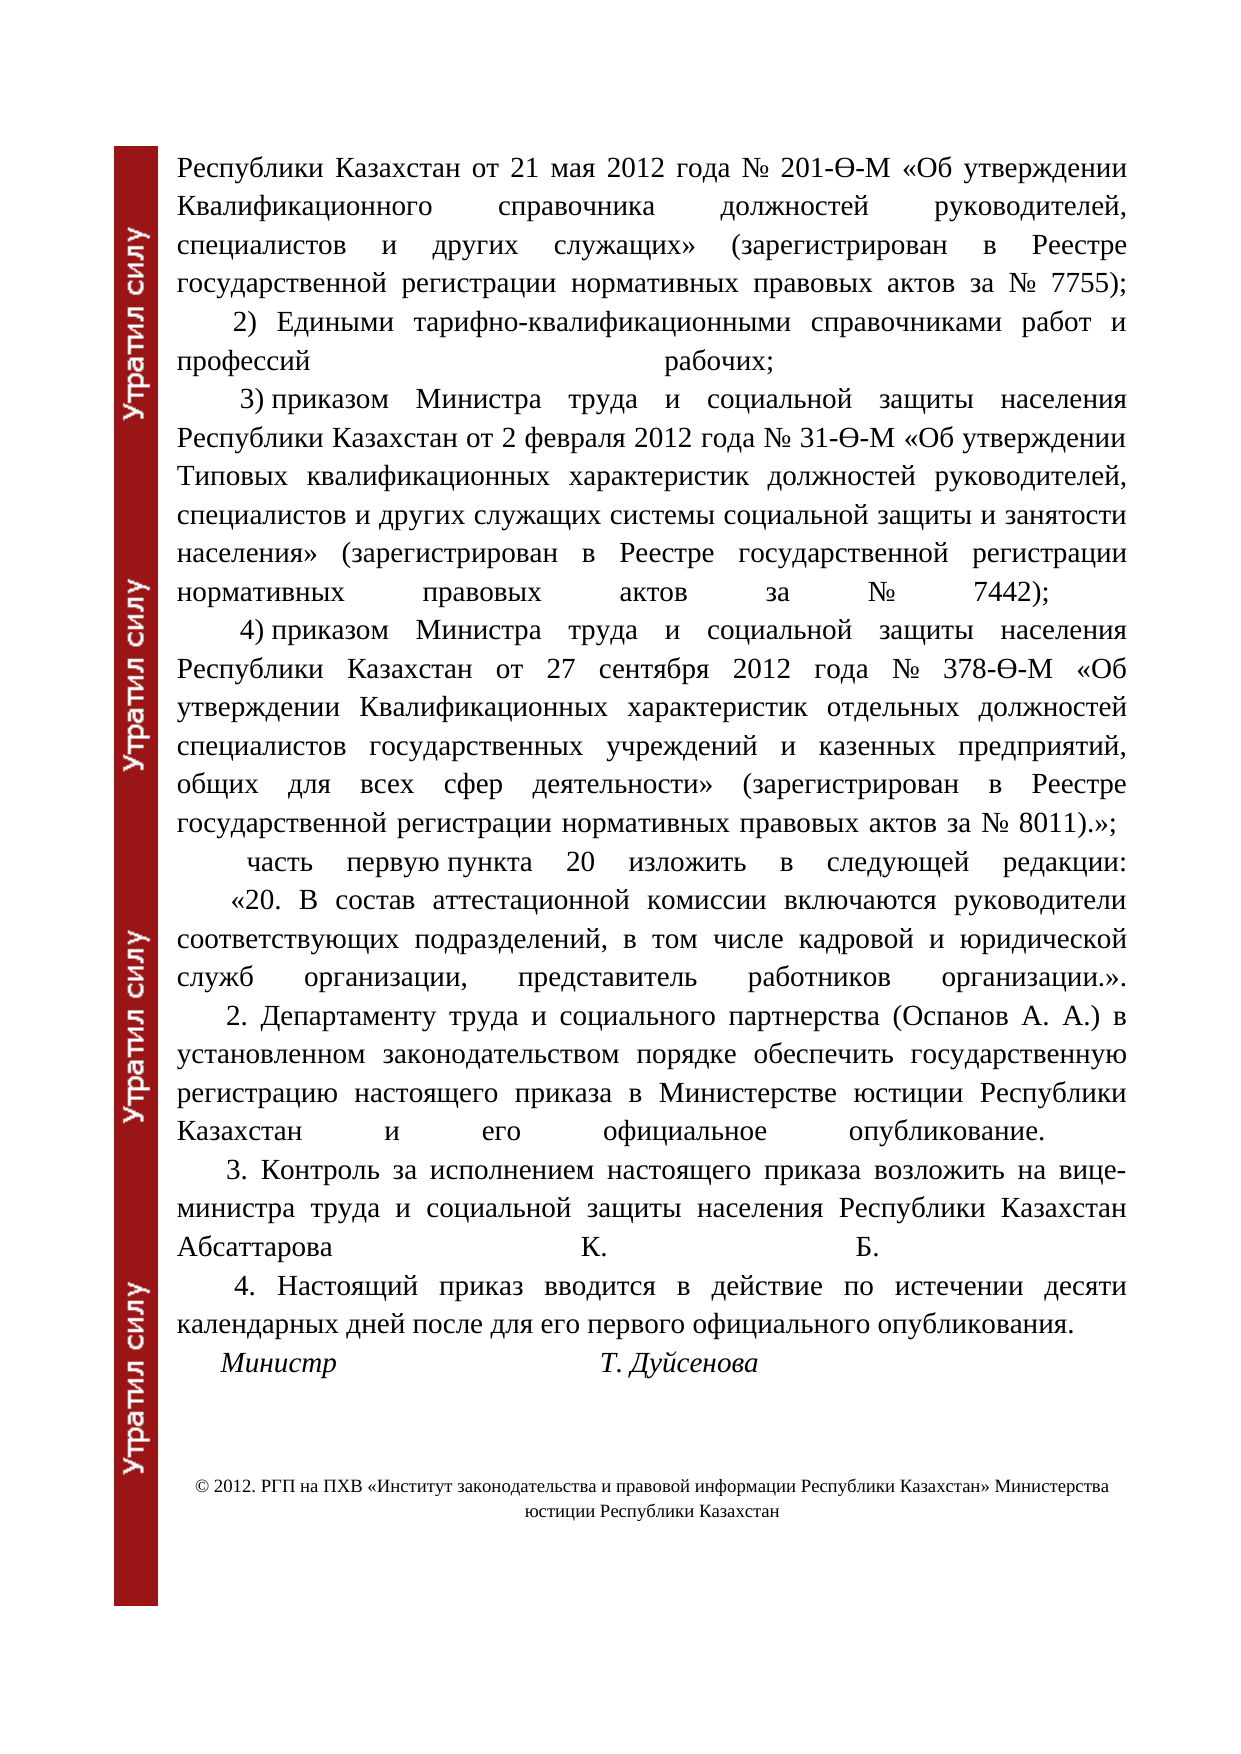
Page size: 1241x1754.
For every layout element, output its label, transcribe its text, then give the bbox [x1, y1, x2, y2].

picture [114, 146, 158, 150]
picture [114, 1521, 158, 1606]
text © 2012. РГП на ПХВ «Институт законодательства и правовой информации Республики Казахстан» Министерства юстиции Республики Казахстан [112, 1475, 1128, 1521]
text Министр Т. Дуйсенова [112, 1345, 1128, 1378]
picture [114, 1340, 158, 1345]
picture [114, 1378, 158, 1475]
